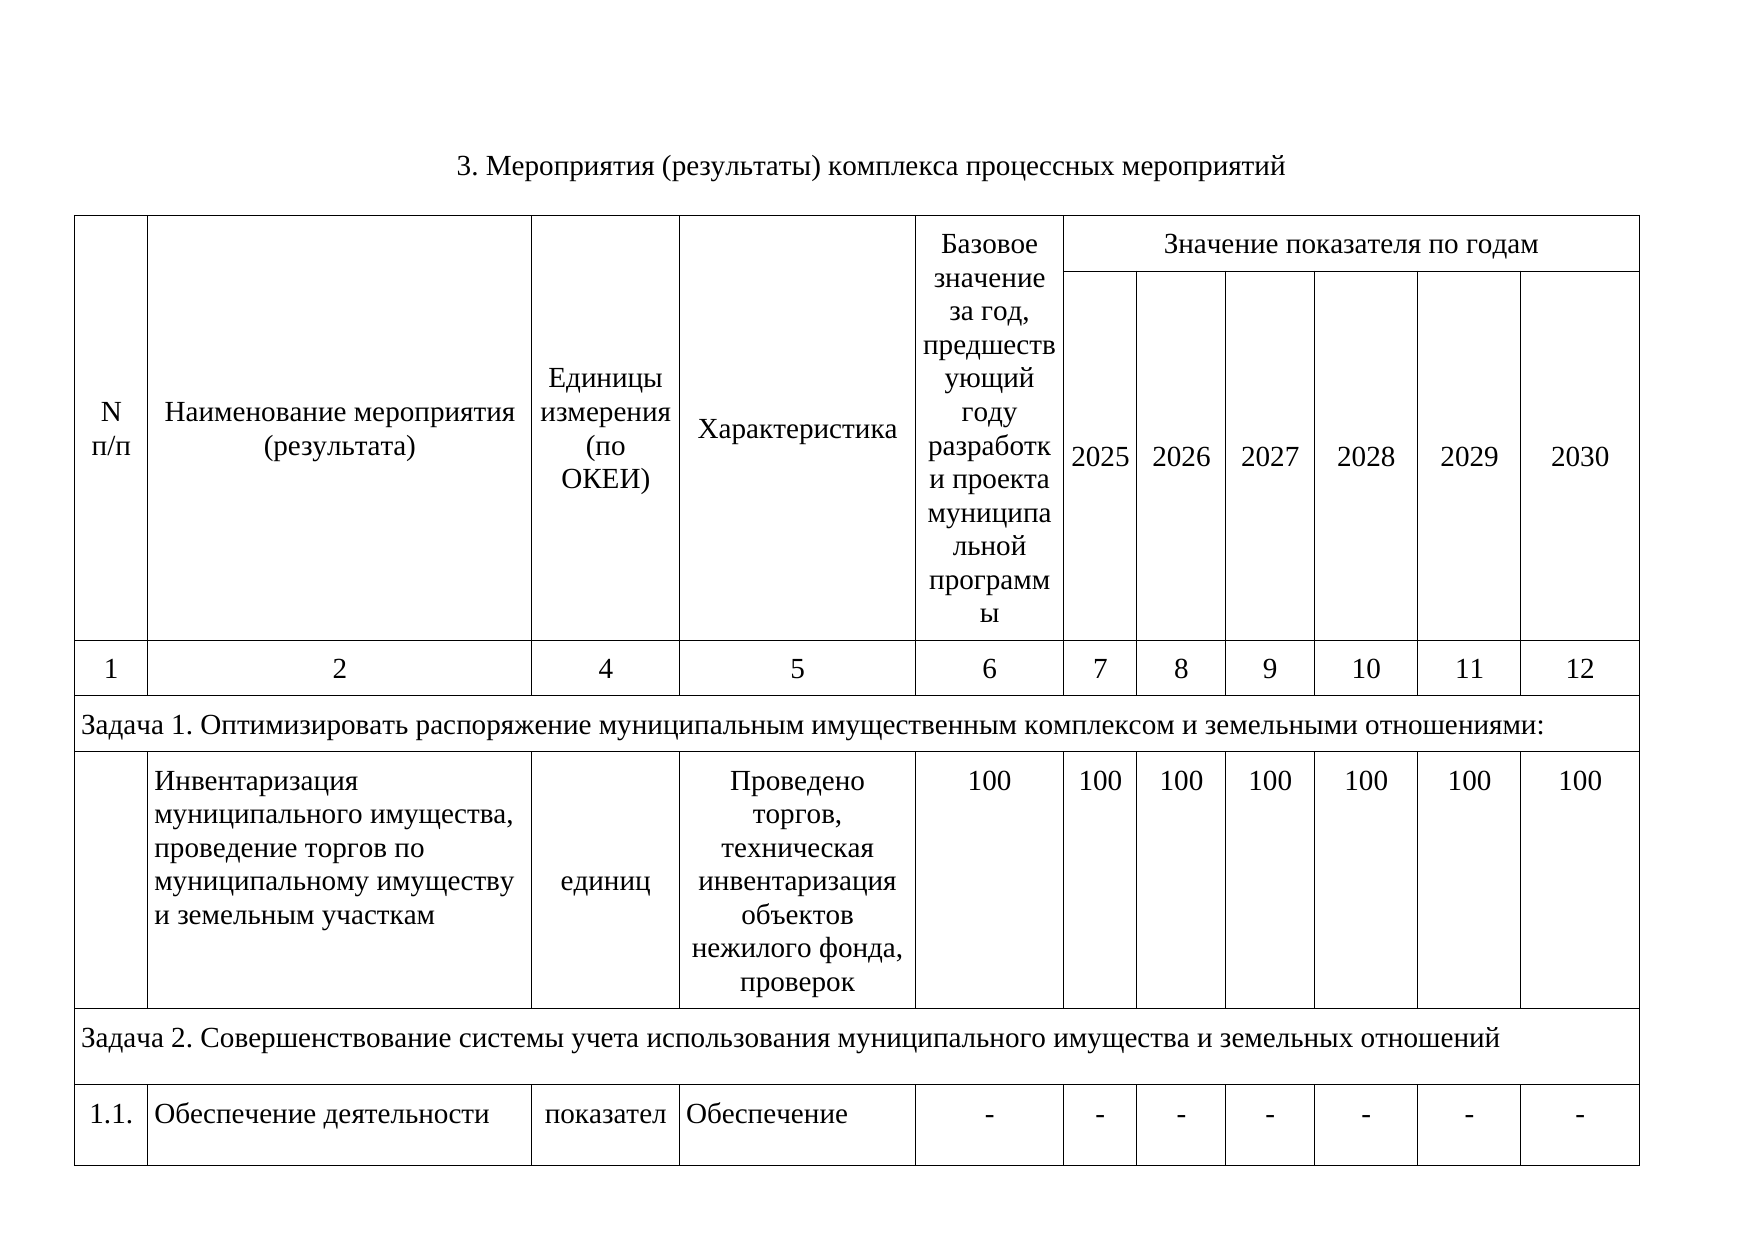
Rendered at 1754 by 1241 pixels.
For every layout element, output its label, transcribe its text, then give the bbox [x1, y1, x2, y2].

table_cell 2030 [1521, 272, 1639, 639]
table_cell 2029 [1418, 272, 1520, 639]
table_cell 100 [1315, 752, 1417, 1008]
table_cell [75, 752, 147, 1008]
table_cell 2027 [1226, 272, 1314, 639]
text 3. Мероприятия (результаты) комплекса процессных мероприятий [74, 148, 1668, 181]
table_cell - [1521, 1085, 1639, 1164]
table_cell 12 [1521, 641, 1639, 695]
table_cell Инвентаризация муниципального имущества, проведение торгов по муниципальному имуществу и земельным участкам [148, 752, 531, 1008]
table_cell Задача 1. Оптимизировать распоряжение муниципальным имущественным комплексом и земельными отношениями: [75, 696, 1639, 751]
table_cell 1.1. [75, 1085, 147, 1164]
table_header Наименование мероприятия (результата) [148, 216, 531, 639]
table_cell 2025 [1064, 272, 1136, 639]
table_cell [532, 1085, 679, 1164]
table_cell - [1418, 1085, 1520, 1164]
table_cell 1 [75, 641, 147, 695]
table_cell - [1064, 1085, 1136, 1164]
table_cell 100 [1064, 752, 1136, 1008]
table_cell 6 [916, 641, 1063, 695]
table_cell - [1226, 1085, 1314, 1164]
table_header Базовое значение за год, предшествующий году разработки проекта муниципальной программы [916, 216, 1063, 639]
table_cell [680, 1085, 915, 1164]
table_cell Задача 2. Совершенствование системы учета использования муниципального имущества и земельных отношений [75, 1009, 1639, 1084]
table_cell - [916, 1085, 1063, 1164]
table_cell - [1315, 1085, 1417, 1164]
table_cell 100 [1521, 752, 1639, 1008]
table_cell - [1137, 1085, 1225, 1164]
table_cell 2026 [1137, 272, 1225, 639]
table_cell 100 [1226, 752, 1314, 1008]
table_cell 8 [1137, 641, 1225, 695]
table_header N п/п [75, 216, 147, 639]
table_cell единиц [532, 752, 679, 1008]
table_cell 4 [532, 641, 679, 695]
table_header Характеристика [680, 216, 915, 639]
table_cell 100 [1418, 752, 1520, 1008]
table_cell 10 [1315, 641, 1417, 695]
table_header Единицы измерения (по ОКЕИ) [532, 216, 679, 639]
table_cell 100 [916, 752, 1063, 1008]
table_cell Проведено торгов, техническая инвентаризация объектов нежилого фонда, проверок [680, 752, 915, 1008]
table_cell 2028 [1315, 272, 1417, 639]
table_header Значение показателя по годам [1064, 216, 1639, 271]
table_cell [148, 1085, 531, 1164]
table_cell 11 [1418, 641, 1520, 695]
table_cell 5 [680, 641, 915, 695]
table_cell 2 [148, 641, 531, 695]
table_cell 9 [1226, 641, 1314, 695]
table_cell 100 [1137, 752, 1225, 1008]
table_cell 7 [1064, 641, 1136, 695]
